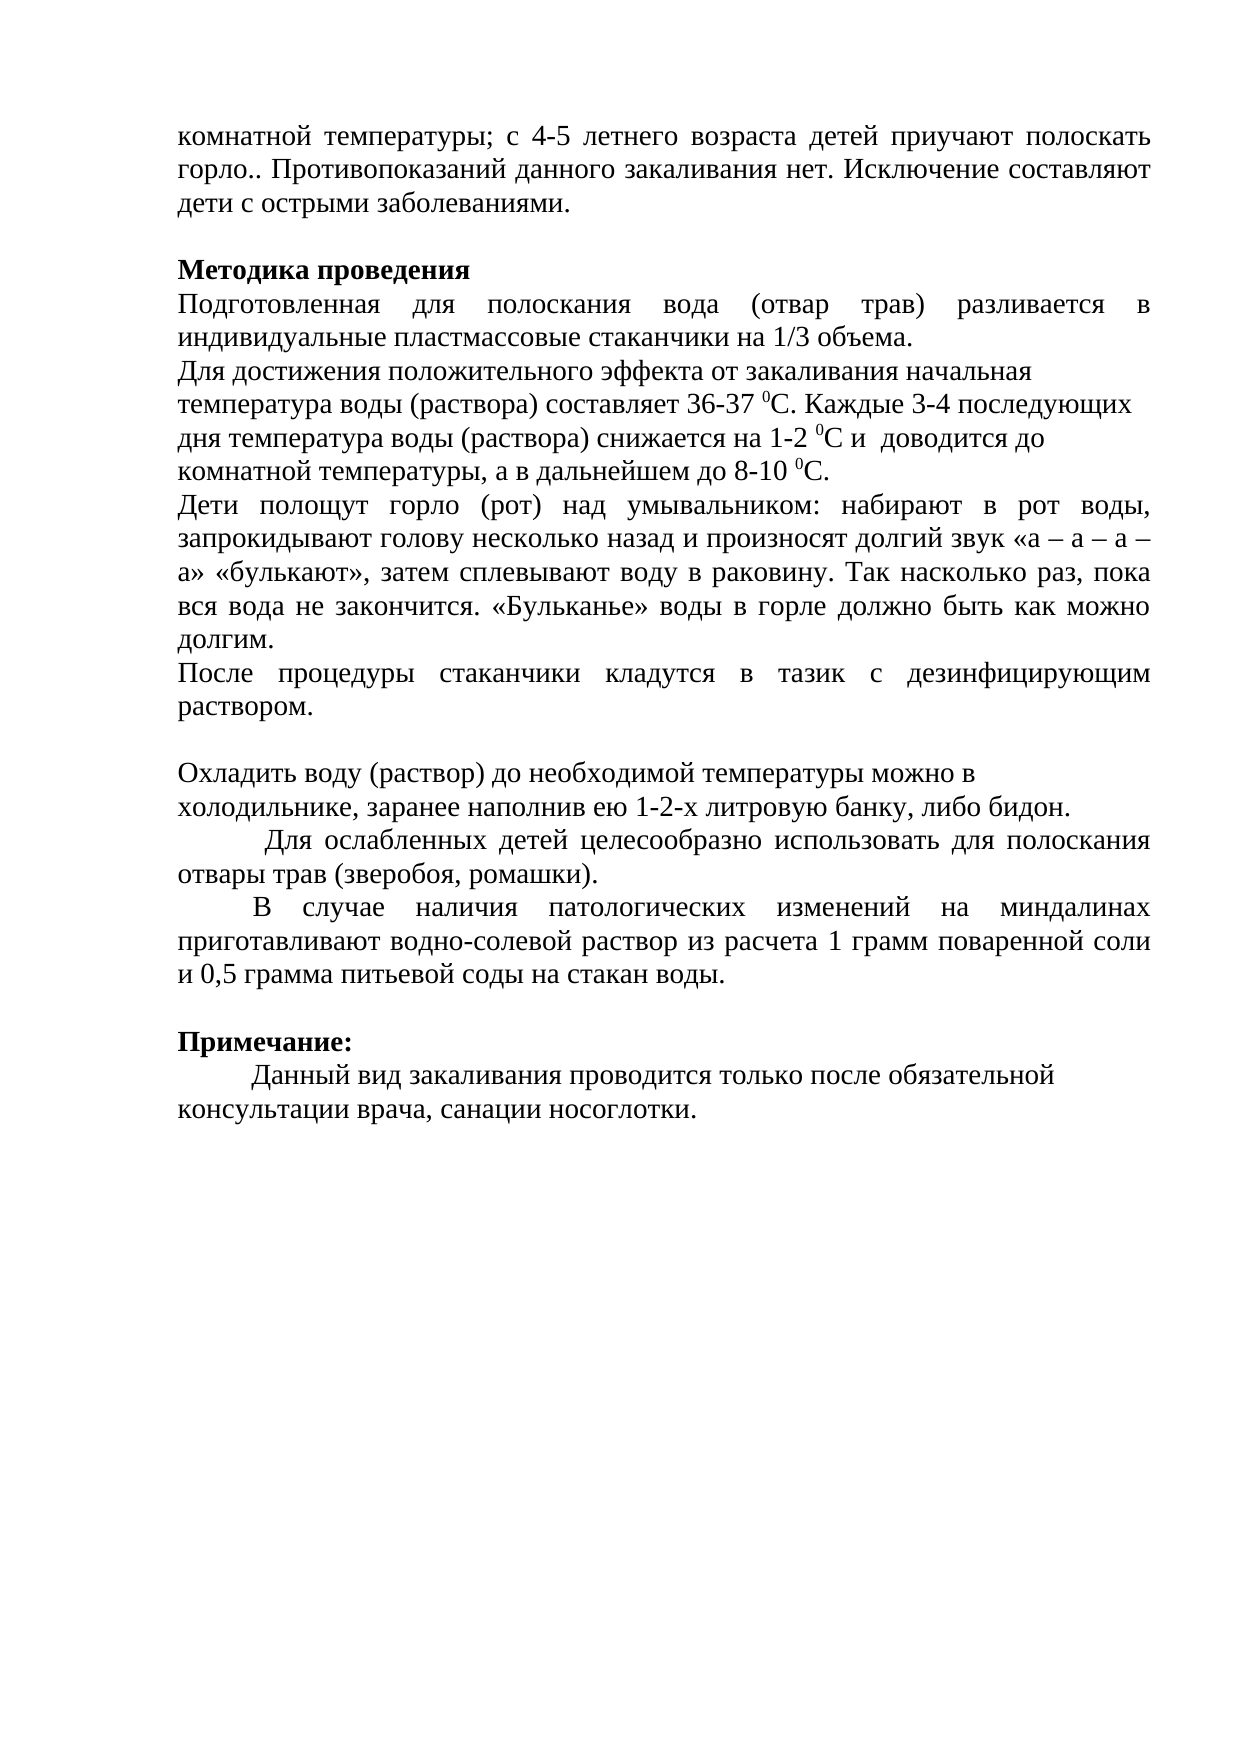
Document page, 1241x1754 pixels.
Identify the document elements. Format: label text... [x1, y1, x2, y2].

text Подготовленная для полоскания вода (отвар трав) разливается в индивидуальные пластмассовые стаканчики на 1/3 объема. [177, 286, 1152, 353]
text Дети полощут горло (рот) над умывальником: набирают в рот воды, запрокидывают голову несколько назад и произносят долгий звук «а – а – а – а» «булькают», затем сплевывают воду в раковину. Так насколько раз, пока вся вода не закончится. «Бульканье» воды в горле должно быть как можно долгим. [177, 487, 1152, 655]
text В случае наличия патологических изменений на миндалинах приготавливают водно-солевой раствор из расчета 1 грамм поваренной соли и 0,5 грамма питьевой соды на стакан воды. [177, 889, 1152, 990]
text Примечание: [177, 1024, 1152, 1057]
text Для ослабленных детей целесообразно использовать для полоскания отвары трав (зверобоя, ромашки). [177, 822, 1152, 889]
text После процедуры стаканчики кладутся в тазик с дезинфицирующим раствором. [177, 655, 1152, 722]
text Данный вид закаливания проводится только после обязательной консультации врача, санации носоглотки. [177, 1057, 1152, 1124]
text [177, 118, 1152, 219]
text Для достижения положительного эффекта от закаливания начальная температура воды (раствора) составляет 36-37 0С. Каждые 3-4 последующих дня температура воды (раствора) снижается на 1-2 0С и доводится до комнатной температуры, а в дальнейшем до 8-10 0С. [177, 353, 1152, 487]
text Методика проведения [177, 252, 1152, 286]
text Охладить воду (раствор) до необходимой температуры можно в холодильнике, заранее наполнив ею 1-2-х литровую банку, либо бидон. [177, 755, 1152, 822]
